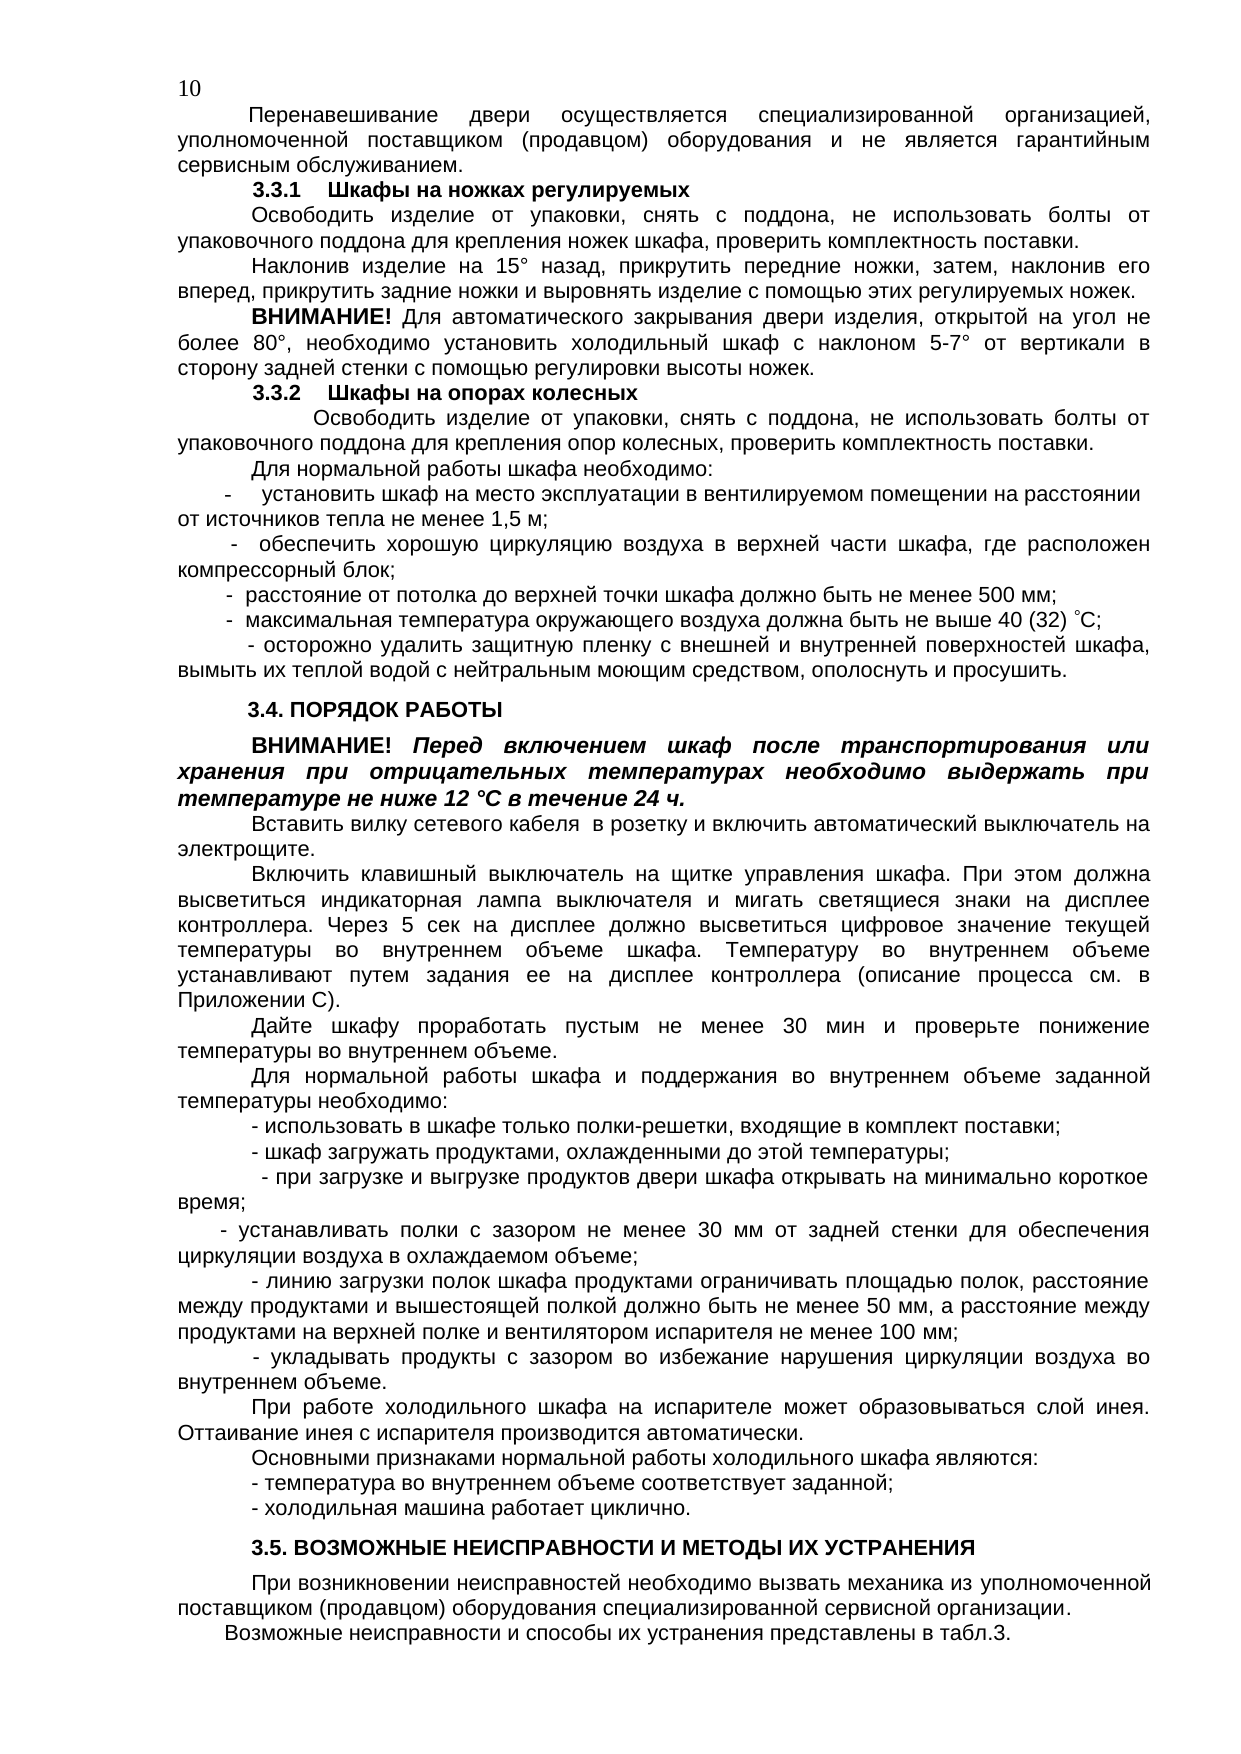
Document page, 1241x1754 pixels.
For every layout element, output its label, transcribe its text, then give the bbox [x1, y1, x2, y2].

text - холодильная машина работает циклично. [177, 1495, 1152, 1520]
text 3.4. ПОРЯДОК РАБОТЫ [177, 697, 1152, 722]
text Освободить изделие от упаковки, снять с поддона, не использовать болты от упаковочного поддона для крепления ножек шкафа, проверить комплектность поставки. [177, 202, 1152, 253]
text Вставить вилку сетевого кабеля в розетку и включить автоматический выключатель на электрощите. [177, 811, 1152, 861]
text - температура во внутреннем объеме соответствует заданной; [177, 1470, 1152, 1495]
text ВНИМАНИЕ! Для автоматического закрывания двери изделия, открытой на угол не более 80°, необходимо установить холодильный шкаф с наклоном 5-7° от вертикали в сторону задней стенки с помощью регулировки высоты ножек. [177, 303, 1152, 380]
text - шкаф загружать продуктами, охлажденными до этой температуры; [177, 1138, 1152, 1164]
text Для нормальной работы шкафа и поддержания во внутреннем объеме заданной температуры необходимо: [177, 1063, 1152, 1113]
text - максимальная температура окружающего воздуха должна быть не выше 40 (32) С; [177, 607, 1152, 632]
text Перенавешивание двери осуществляется специализированной организацией, уполномоченной поставщиком (продавцом) оборудования и не является гарантийным сервисным обслуживанием. [177, 101, 1152, 177]
text ВНИМАНИЕ! Перед включением шкаф после транспортирования или хранения при отрицательных температурах необходимо выдержать при температуре не ниже 12 °С в течение 24 ч. [177, 732, 1152, 811]
text - расстояние от потолка до верхней точки шкафа должно быть не менее ; [177, 582, 1152, 607]
text 3.5. ВОЗМОЖНЫЕ НЕИСПРАВНОСТИ И МЕТОДЫ ИХ УСТРАНЕНИЯ [177, 1534, 1152, 1560]
text - обеспечить хорошую циркуляцию воздуха в верхней части шкафа, где расположен компрессорный блок; [177, 531, 1152, 582]
text - при загрузке и выгрузке продуктов двери шкафа открывать на минимально короткое время; [177, 1164, 1152, 1214]
text Включить клавишный выключатель на щитке управления шкафа. При этом должна высветиться индикаторная лампа выключателя и мигать светящиеся знаки на дисплее контроллера. Через 5 сек на дисплее должно высветиться цифровое значение текущей температуры во внутреннем объеме шкафа. Температуру во внутреннем объеме устанавливают путем задания ее на дисплее контроллера (описание процесса см. в Приложении С). [177, 861, 1152, 1012]
text - линию загрузки полок шкафа продуктами ограничивать площадью полок, расстояние между продуктами и вышестоящей полкой должно быть не менее , а расстояние между продуктами на верхней полке и вентилятором испарителя не менее ; [177, 1268, 1152, 1344]
list Шкафы на ножках регулируемых [252, 177, 1152, 202]
text - использовать в шкафе только полки-решетки, входящие в комплект поставки; [158, 1113, 1152, 1138]
text Основными признаками нормальной работы холодильного шкафа являются: [177, 1444, 1152, 1470]
list установить шкаф на место эксплуатации в вентилируемом помещении на расстоянии [215, 481, 1152, 506]
text - укладывать продукты с зазором во избежание нарушения циркуляции воздуха во внутреннем объеме. [177, 1344, 1152, 1394]
list Шкафы на опорах колесных [252, 380, 1152, 405]
text от источников тепла не менее ; [177, 506, 1152, 531]
text - осторожно удалить защитную пленку с внешней и внутренней поверхностей шкафа, вымыть их теплой водой с нейтральным моющим средством, ополоснуть и просушить. [177, 632, 1152, 682]
text При возникновении неисправностей необходимо вызвать механика из уполномоченной поставщиком (продавцом) оборудования специализированной сервисной организации. [177, 1569, 1152, 1620]
text Возможные неисправности и способы их устранения представлены в табл.3. [177, 1620, 1152, 1645]
text - устанавливать полки с зазором не менее 30 мм от задней стенки для обеспечения циркуляции воздуха в охлаждаемом объеме; [177, 1214, 1152, 1268]
text Дайте шкафу проработать пустым не менее 30 мин и проверьте понижение температуры во внутреннем объеме. [177, 1012, 1152, 1063]
text Наклонив изделие на 15° назад, прикрутить передние ножки, затем, наклонив его вперед, прикрутить задние ножки и выровнять изделие с помощью этих регулируемых ножек. [177, 253, 1152, 303]
text При работе холодильного шкафа на испарителе может образовываться слой инея. Оттаивание инея с испарителя производится автоматически. [177, 1394, 1152, 1444]
text Для нормальной работы шкафа необходимо: [177, 456, 1152, 481]
text Освободить изделие от упаковки, снять с поддона, не использовать болты от упаковочного поддона для крепления опор колесных, проверить комплектность поставки. [177, 405, 1152, 456]
